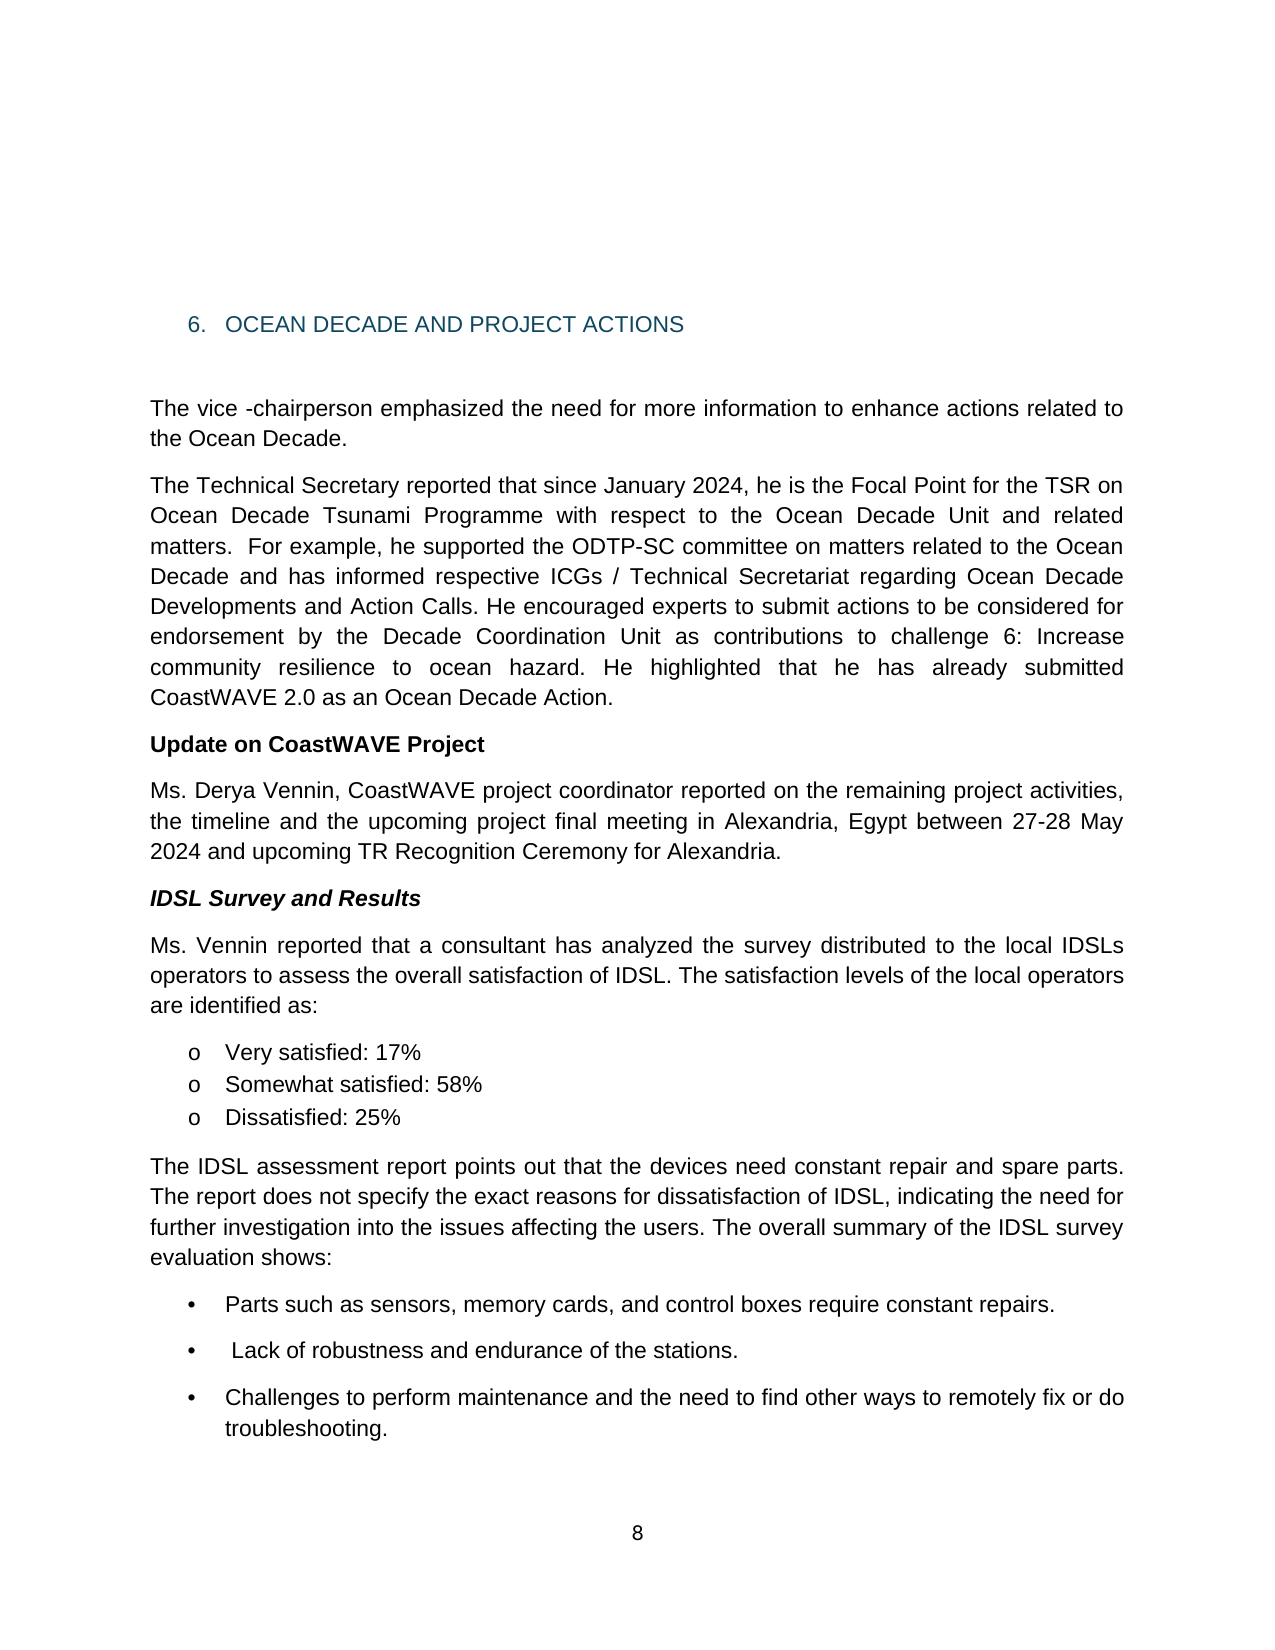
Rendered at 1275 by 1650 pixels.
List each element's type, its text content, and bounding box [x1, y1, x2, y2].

text Update on CoastWAVE Project [150, 731, 1125, 757]
list Very satisfied: 17% [187, 1039, 1125, 1067]
list Parts such as sensors, memory cards, and control boxes require constant repairs. [187, 1291, 1125, 1317]
subtitle OCEAN DECADE AND PROJECT ACTIONS [187, 311, 1125, 338]
text IDSL Survey and Results [150, 885, 1125, 911]
text Ms. Derya Vennin, CoastWAVE project coordinator reported on the remaining project activities, the timeline and the upcoming project final meeting in Alexandria, Egypt between 27-28 May 2024 and upcoming TR Recognition Ceremony for Alexandria. [150, 777, 1125, 864]
text Ms. Vennin reported that a consultant has analyzed the survey distributed to the local IDSLs operators to assess the overall satisfaction of IDSL. The satisfaction levels of the local operators are identified as: [150, 932, 1125, 1018]
list Dissatisfied: 25% [187, 1104, 1125, 1132]
list Lack of robustness and endurance of the stations. [187, 1337, 1125, 1364]
text The IDSL assessment report points out that the devices need constant repair and spare parts. The report does not specify the exact reasons for dissatisfaction of IDSL, indicating the need for further investigation into the issues affecting the users. The overall summary of the IDSL survey evaluation shows: [150, 1153, 1125, 1270]
list Challenges to perform maintenance and the need to find other ways to remotely fix or do troubleshooting. [187, 1384, 1125, 1441]
text The Technical Secretary reported that since January 2024, he is the Focal Point for the TSR on Ocean Decade Tsunami Programme with respect to the Ocean Decade Unit and related matters. For example, he supported the ODTP-SC committee on matters related to the Ocean Decade and has informed respective ICGs / Technical Secretariat regarding Ocean Decade Developments and Action Calls. He encouraged experts to submit actions to be considered for endorsement by the Decade Coordination Unit as contributions to challenge 6: Increase community resilience to ocean hazard. He highlighted that he has already submitted CoastWAVE 2.0 as an Ocean Decade Action. [150, 472, 1125, 710]
list Somewhat satisfied: 58% [187, 1071, 1125, 1100]
text The vice -chairperson emphasized the need for more information to enhance actions related to the Ocean Decade. [150, 395, 1125, 452]
